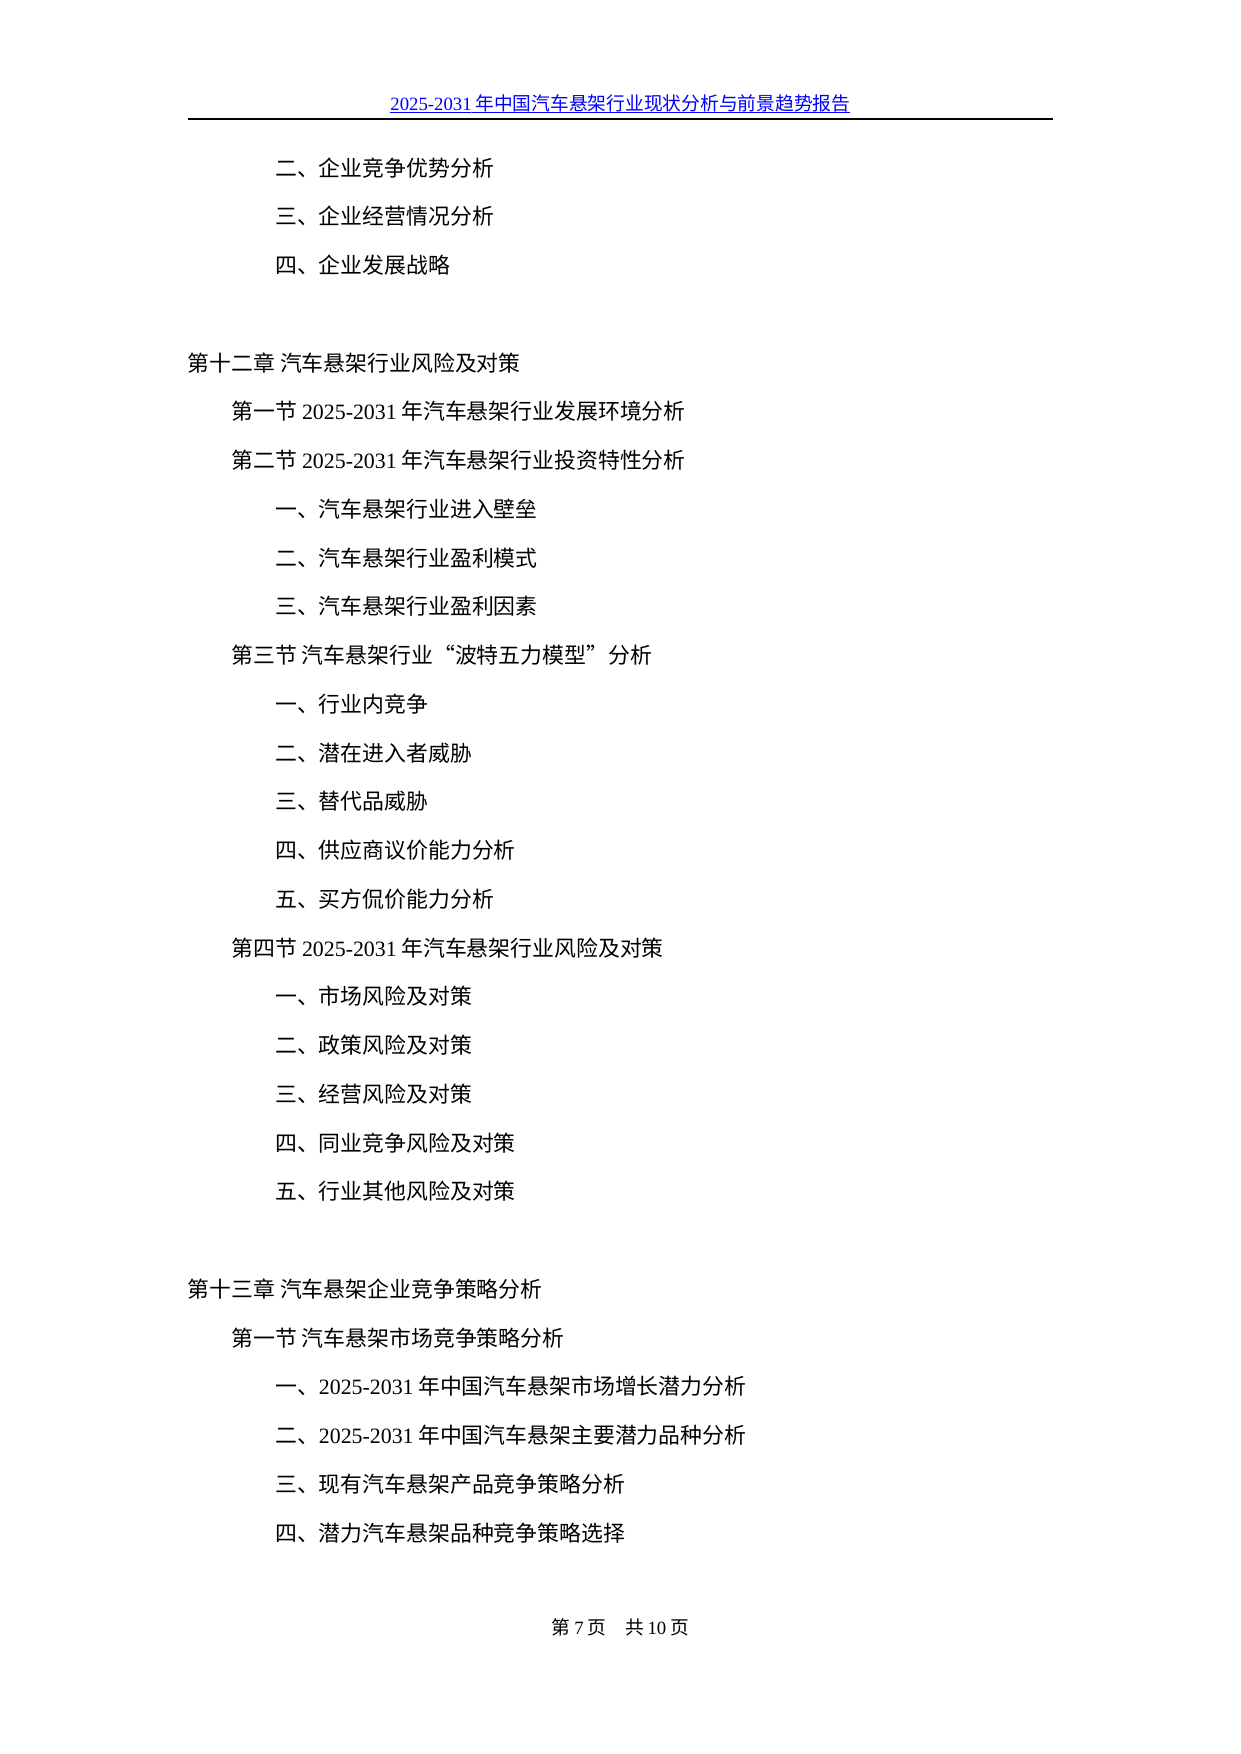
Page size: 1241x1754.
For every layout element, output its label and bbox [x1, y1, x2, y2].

text [187, 150, 1053, 1548]
